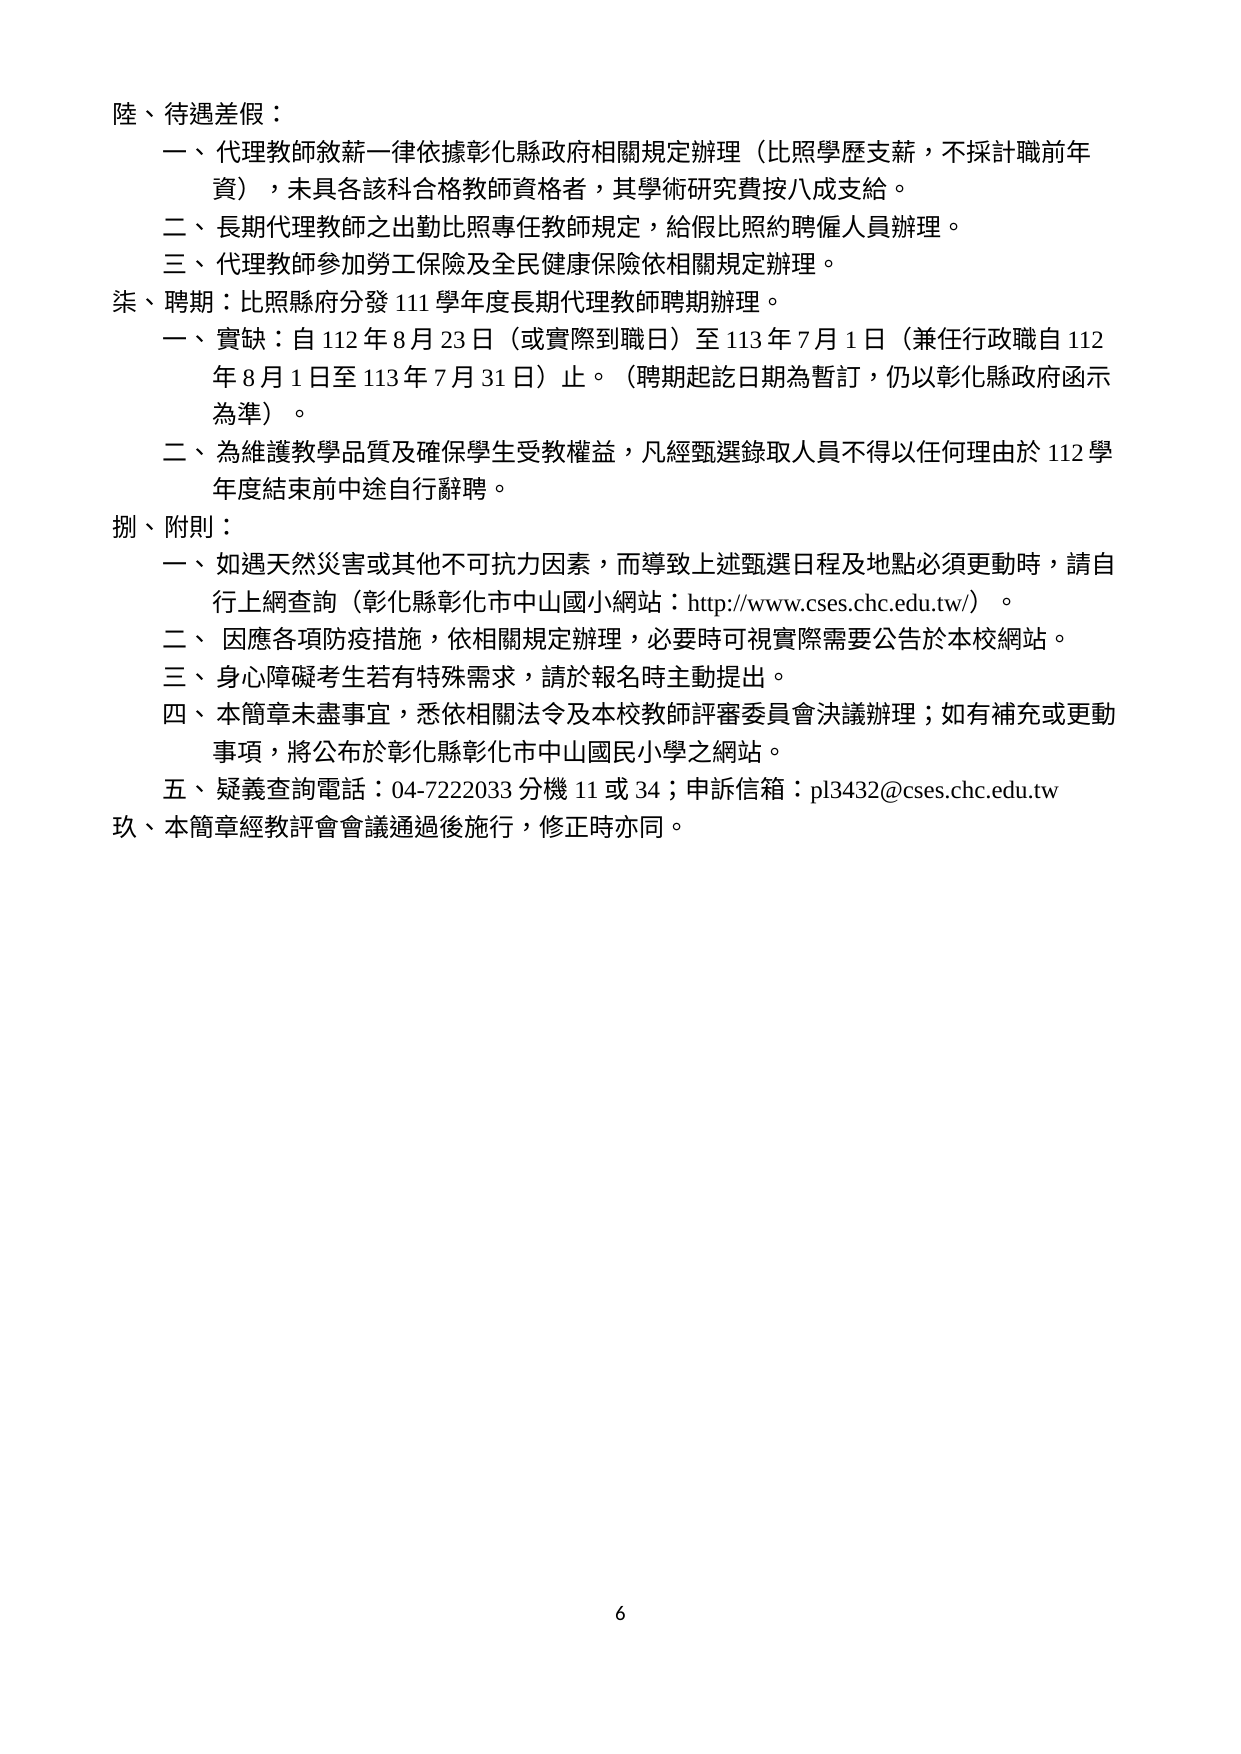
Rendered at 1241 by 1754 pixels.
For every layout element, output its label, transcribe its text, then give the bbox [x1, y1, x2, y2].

list 實缺：自112年8月23日（或實際到職日）至113年7月1日（兼任行政職自112年8月1日至113年7月31日）止。（聘期起訖日期為暫訂，仍以彰化縣政府函示為準）。 [162, 319, 1128, 432]
list 長期代理教師之出勤比照專任教師規定，給假比照約聘僱人員辦理。 [162, 207, 1128, 244]
list 如遇天然災害或其他不可抗力因素，而導致上述甄選日程及地點必須更動時，請自行上網查詢（彰化縣彰化市中山國小網站：http://www.cses.chc.edu.tw/）。 [162, 544, 1128, 619]
list 本簡章未盡事宜，悉依相關法令及本校教師評審委員會決議辦理；如有補充或更動事項，將公布於彰化縣彰化市中山國民小學之網站。 [162, 694, 1128, 769]
list 疑義查詢電話：04-7222033 分機 11 或 34； 申訴信箱：pl3432@cses.chc.edu.tw [162, 769, 1128, 807]
list 待遇差假： [112, 94, 1128, 132]
list 身心障礙考生若有特殊需求，請於報名時主動提出。 [162, 657, 1128, 694]
list 代理教師參加勞工保險及全民健康保險依相關規定辦理。 [162, 244, 1128, 282]
list 為維護教學品質及確保學生受教權益，凡經甄選錄取人員不得以任何理由於 112學年度結束前中途自行辭聘。 [162, 432, 1128, 507]
list 附則： [112, 507, 1128, 544]
list 因應各項防疫措施，依相關規定辦理，必要時可視實際需要公告於本校網站。 [162, 619, 1128, 657]
list 代理教師敘薪一律依據彰化縣政府相關規定辦理（比照學歷支薪，不採計職前年資），未具各該科合格教師資格者，其學術研究費按八成支給。 [162, 132, 1128, 207]
list 聘期：比照縣府分發111學年度長期代理教師聘期辦理。 [112, 282, 1128, 319]
list 本簡章經教評會會議通過後施行，修正時亦同。 [112, 807, 1128, 844]
